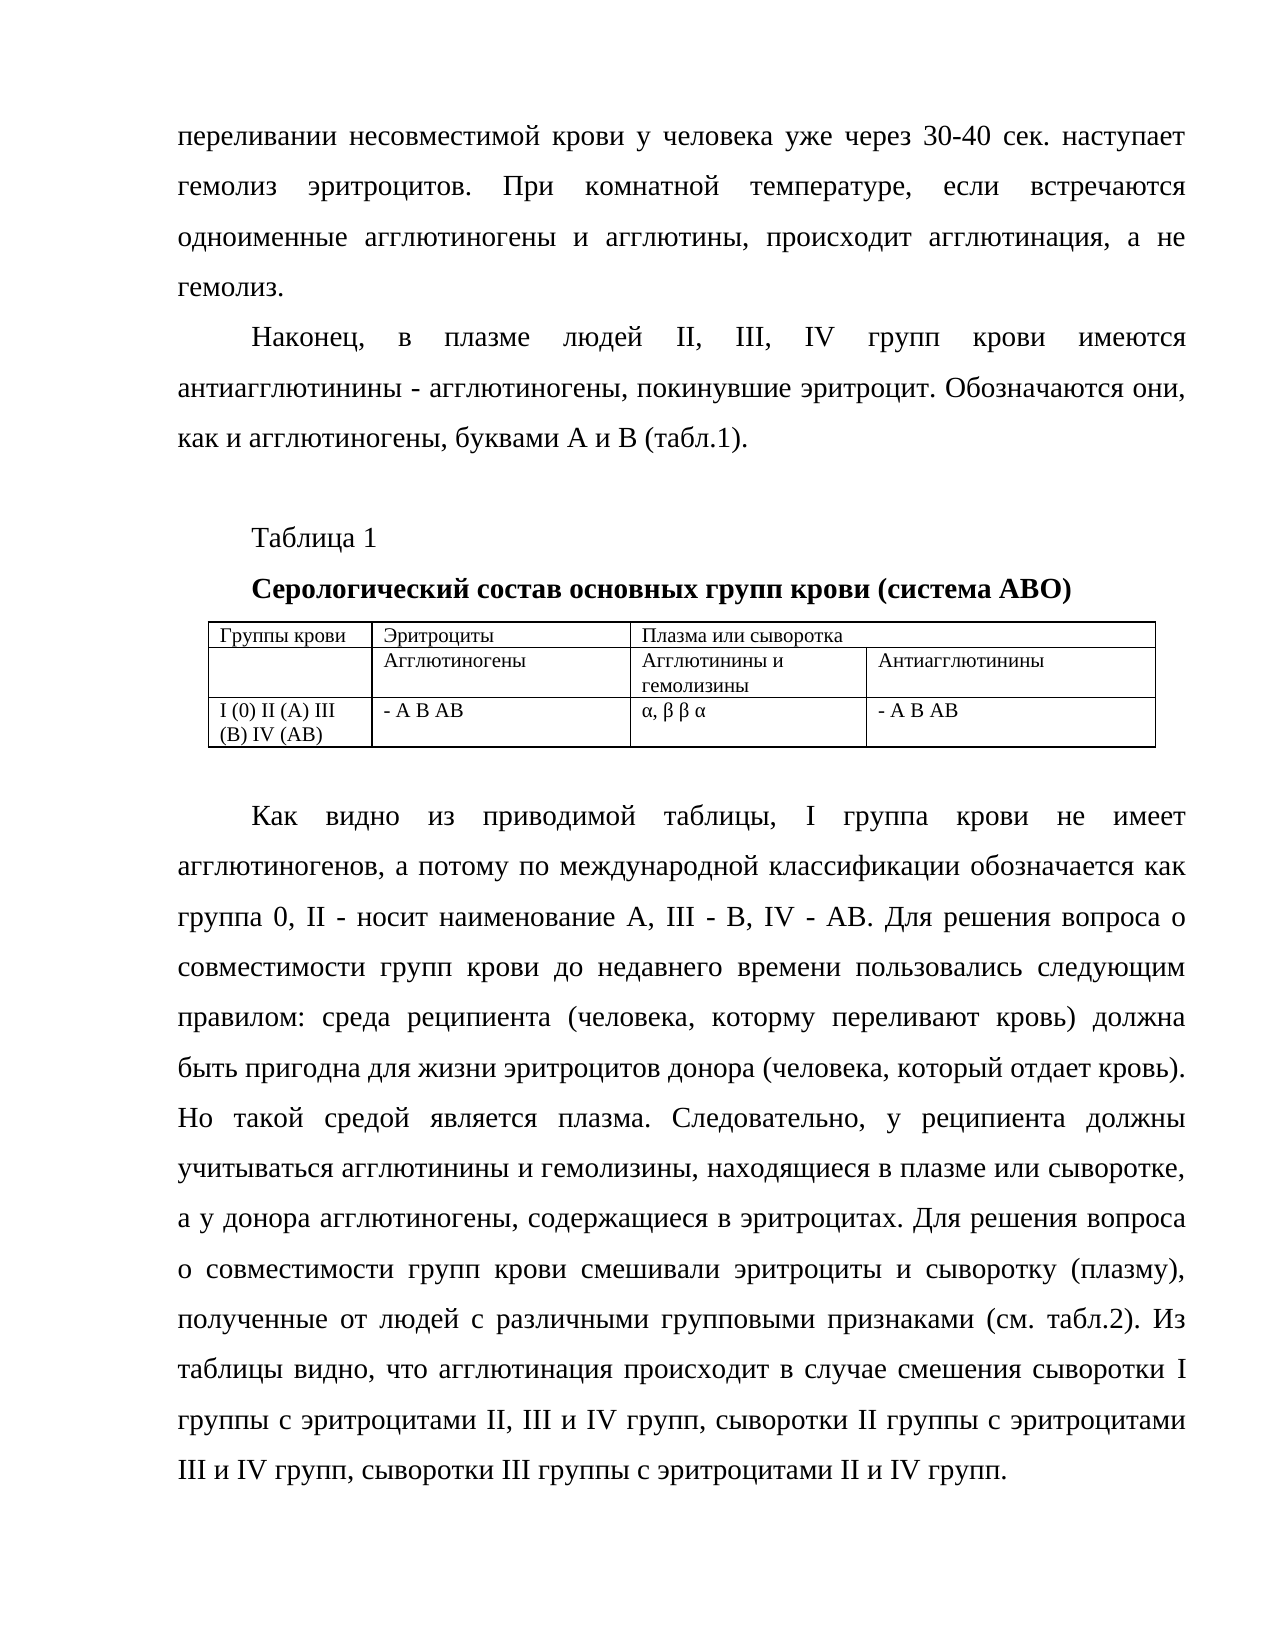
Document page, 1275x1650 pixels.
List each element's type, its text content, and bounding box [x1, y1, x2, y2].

table_cell Антиагглютинины [867, 648, 1155, 697]
table_cell α, β β α [631, 698, 866, 746]
table_cell Агглютинины и гемолизины [631, 648, 866, 697]
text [177, 118, 1186, 303]
table_cell - А В АВ [867, 698, 1155, 746]
table_cell Агглютиногены [373, 648, 630, 697]
text Как видно из приводимой таблицы, I группа крови не имеет агглютиногенов, а потому по международной классификации обозначается как группа 0, II - носит наименование А, III - В, IV - АВ. Для решения вопроса о совместимости групп крови до недавнего времени пользовались следующим правилом: среда реципиента (человека, которму переливают кровь) должна быть пригодна для жизни эритроцитов донора (человека, который отдает кровь). Но такой средой является плазма. Следовательно, у реципиента должны учитываться агглютинины и гемолизины, находящиеся в плазме или сыворотке, а у донора агглютиногены, содержащиеся в эритроцитах. Для решения вопроса о совместимости групп крови смешивали эритроциты и сыворотку (плазму), полученные от людей с различными групповыми признаками (см. табл.2). Из таблицы видно, что агглютинация происходит в случае смешения сыворотки I группы с эритроцитами II, III и IV групп, сыворотки II группы с эритроцитами III и IV групп, сыворотки III группы с эритроцитами II и IV групп. [177, 798, 1186, 1486]
text Серологический состав основных групп крови (система АВО) [177, 571, 1186, 604]
table_header Эритроциты [373, 623, 630, 647]
table_header Плазма или сыворотка [631, 623, 1155, 647]
text Наконец, в плазме людей II, III, IV групп крови имеются антиагглютинины - агглютиногены, покинувшие эритроцит. Обозначаются они, как и агглютиногены, буквами А и В (табл.1). [177, 319, 1186, 453]
table_cell I (0) II (А) III (В) IV (АВ) [209, 698, 371, 746]
table_cell - А В АВ [373, 698, 630, 746]
table_header Группы крови [209, 623, 371, 647]
table_cell [209, 648, 371, 697]
text Таблица 1 [177, 521, 1186, 554]
